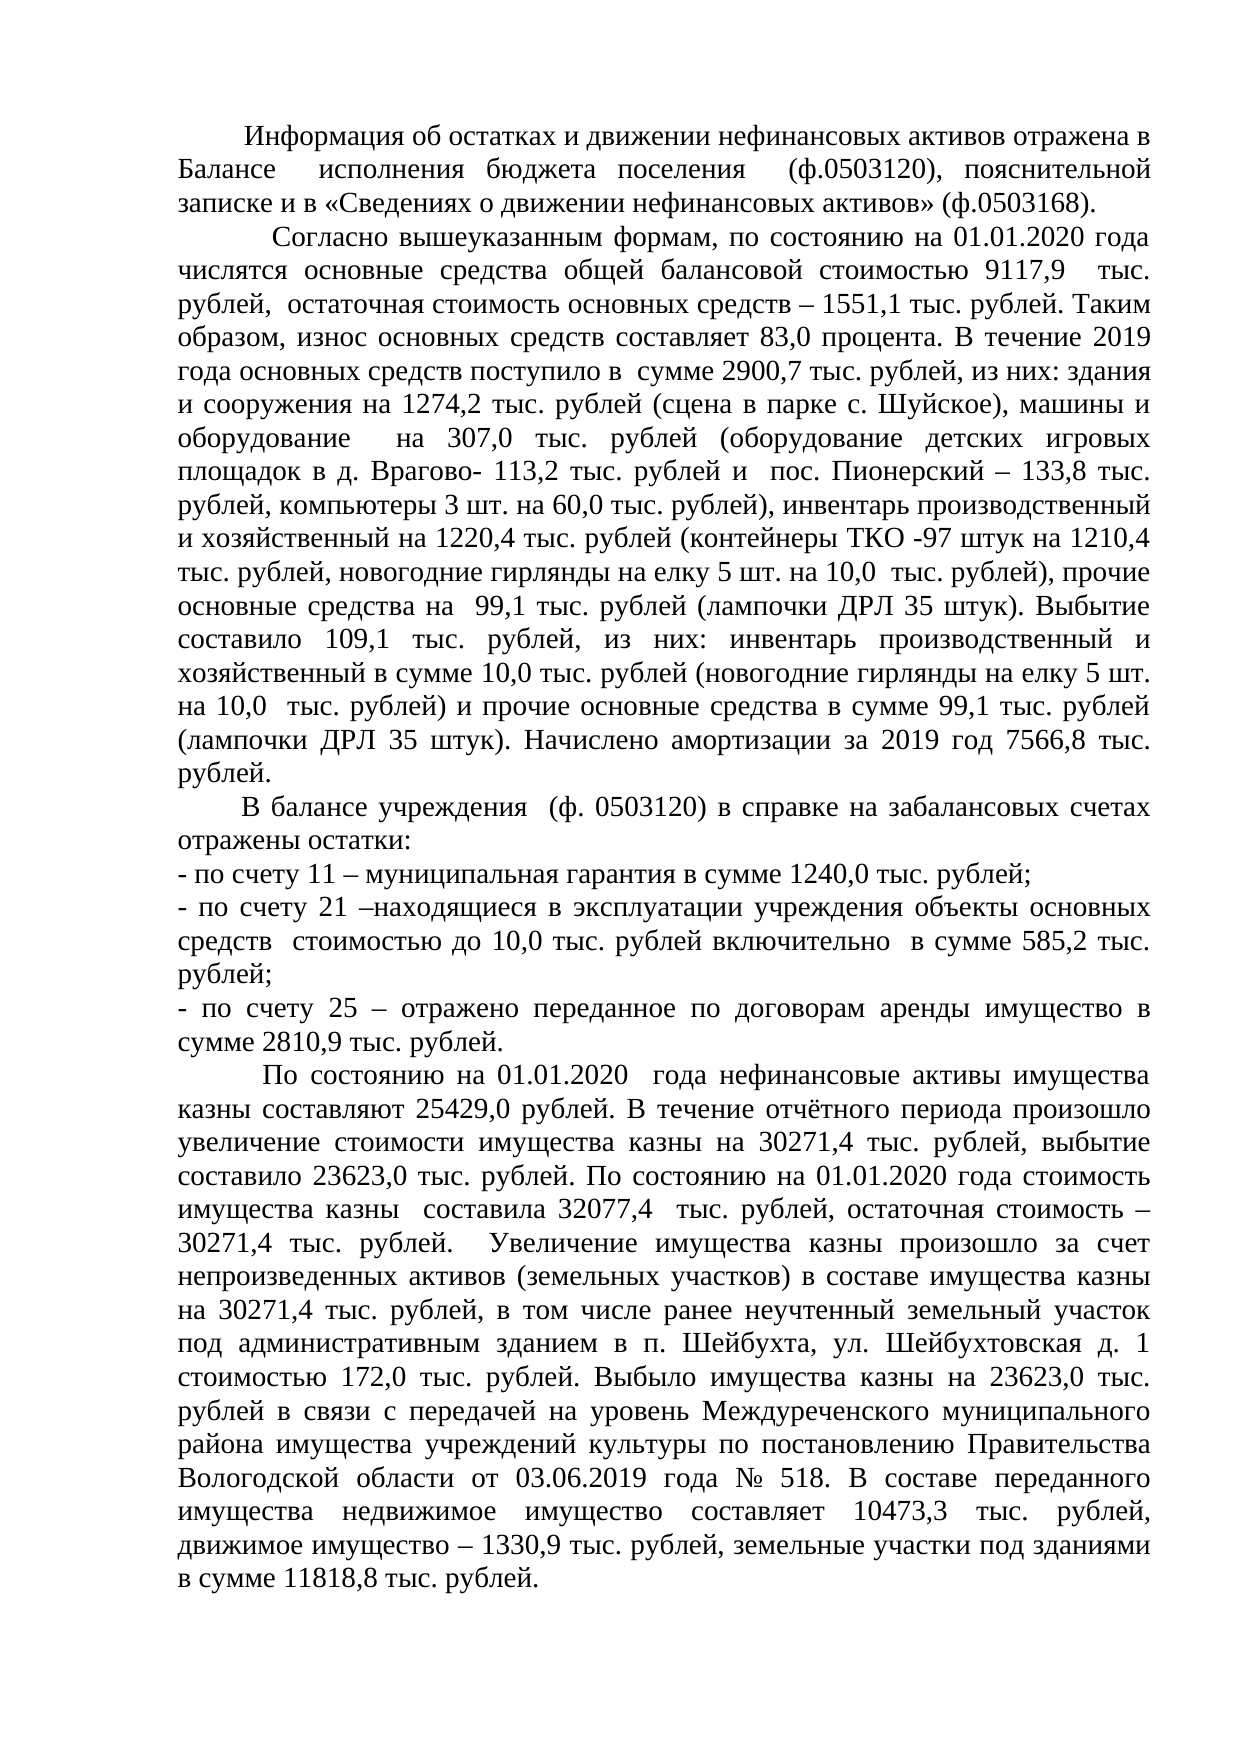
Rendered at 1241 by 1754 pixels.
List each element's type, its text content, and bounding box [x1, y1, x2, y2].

text Информация об остатках и движении нефинансовых активов отражена в Балансе исполнения бюджета поселения (ф.0503120), пояснительной записке и в «Сведениях о движении нефинансовых активов» (ф.0503168). [177, 118, 1152, 219]
text - по счету 25 – отражено переданное по договорам аренды имущество в сумме 2810,9 тыс. рублей. [177, 990, 1152, 1057]
text Согласно вышеуказанным формам, по состоянию на 01.01.2020 года числятся основные средства общей балансовой стоимостью 9117,9 тыс. рублей, остаточная стоимость основных средств – 1551,1 тыс. рублей. Таким образом, износ основных средств составляет 83,0 процента. В течение 2019 года основных средств поступило в сумме 2900,7 тыс. рублей, из них: здания и сооружения на 1274,2 тыс. рублей (сцена в парке с. Шуйское), машины и оборудование на 307,0 тыс. рублей (оборудование детских игровых площадок в д. Врагово- 113,2 тыс. рублей и пос. Пионерский – 133,8 тыс. рублей, компьютеры 3 шт. на 60,0 тыс. рублей), инвентарь производственный и хозяйственный на 1220,4 тыс. рублей (контейнеры ТКО -97 штук на 1210,4 тыс. рублей, новогодние гирлянды на елку 5 шт. на 10,0 тыс. рублей), прочие основные средства на 99,1 тыс. рублей (лампочки ДРЛ 35 штук). Выбытие составило 109,1 тыс. рублей, из них: инвентарь производственный и хозяйственный в сумме 10,0 тыс. рублей (новогодние гирлянды на елку 5 шт. на 10,0 тыс. рублей) и прочие основные средства в сумме 99,1 тыс. рублей (лампочки ДРЛ 35 штук). Начислено амортизации за 2019 год 7566,8 тыс. рублей. [177, 219, 1152, 789]
text - по счету 21 –находящиеся в эксплуатации учреждения объекты основных средств стоимостью до 10,0 тыс. рублей включительно в сумме 585,2 тыс. рублей; [177, 889, 1152, 990]
text В балансе учреждения (ф. 0503120) в справке на забалансовых счетах отражены остатки: [177, 789, 1152, 856]
text По состоянию на 01.01.2020 года нефинансовые активы имущества казны составляют 25429,0 рублей. В течение отчётного периода произошло увеличение стоимости имущества казны на 30271,4 тыс. рублей, выбытие составило 23623,0 тыс. рублей. По состоянию на 01.01.2020 года стоимость имущества казны составила 32077,4 тыс. рублей, остаточная стоимость – 30271,4 тыс. рублей. Увеличение имущества казны произошло за счет непроизведенных активов (земельных участков) в составе имущества казны на 30271,4 тыс. рублей, в том числе ранее неучтенный земельный участок под административным зданием в п. Шейбухта, ул. Шейбухтовская д. 1 стоимостью 172,0 тыс. рублей. Выбыло имущества казны на 23623,0 тыс. рублей в связи с передачей на уровень Междуреченского муниципального района имущества учреждений культуры по постановлению Правительства Вологодской области от 03.06.2019 года № 518. В составе переданного имущества недвижимое имущество составляет 10473,3 тыс. рублей, движимое имущество – 1330,9 тыс. рублей, земельные участки под зданиями в сумме 11818,8 тыс. рублей. [177, 1057, 1152, 1594]
text - по счету 11 – муниципальная гарантия в сумме 1240,0 тыс. рублей; [177, 856, 1152, 889]
